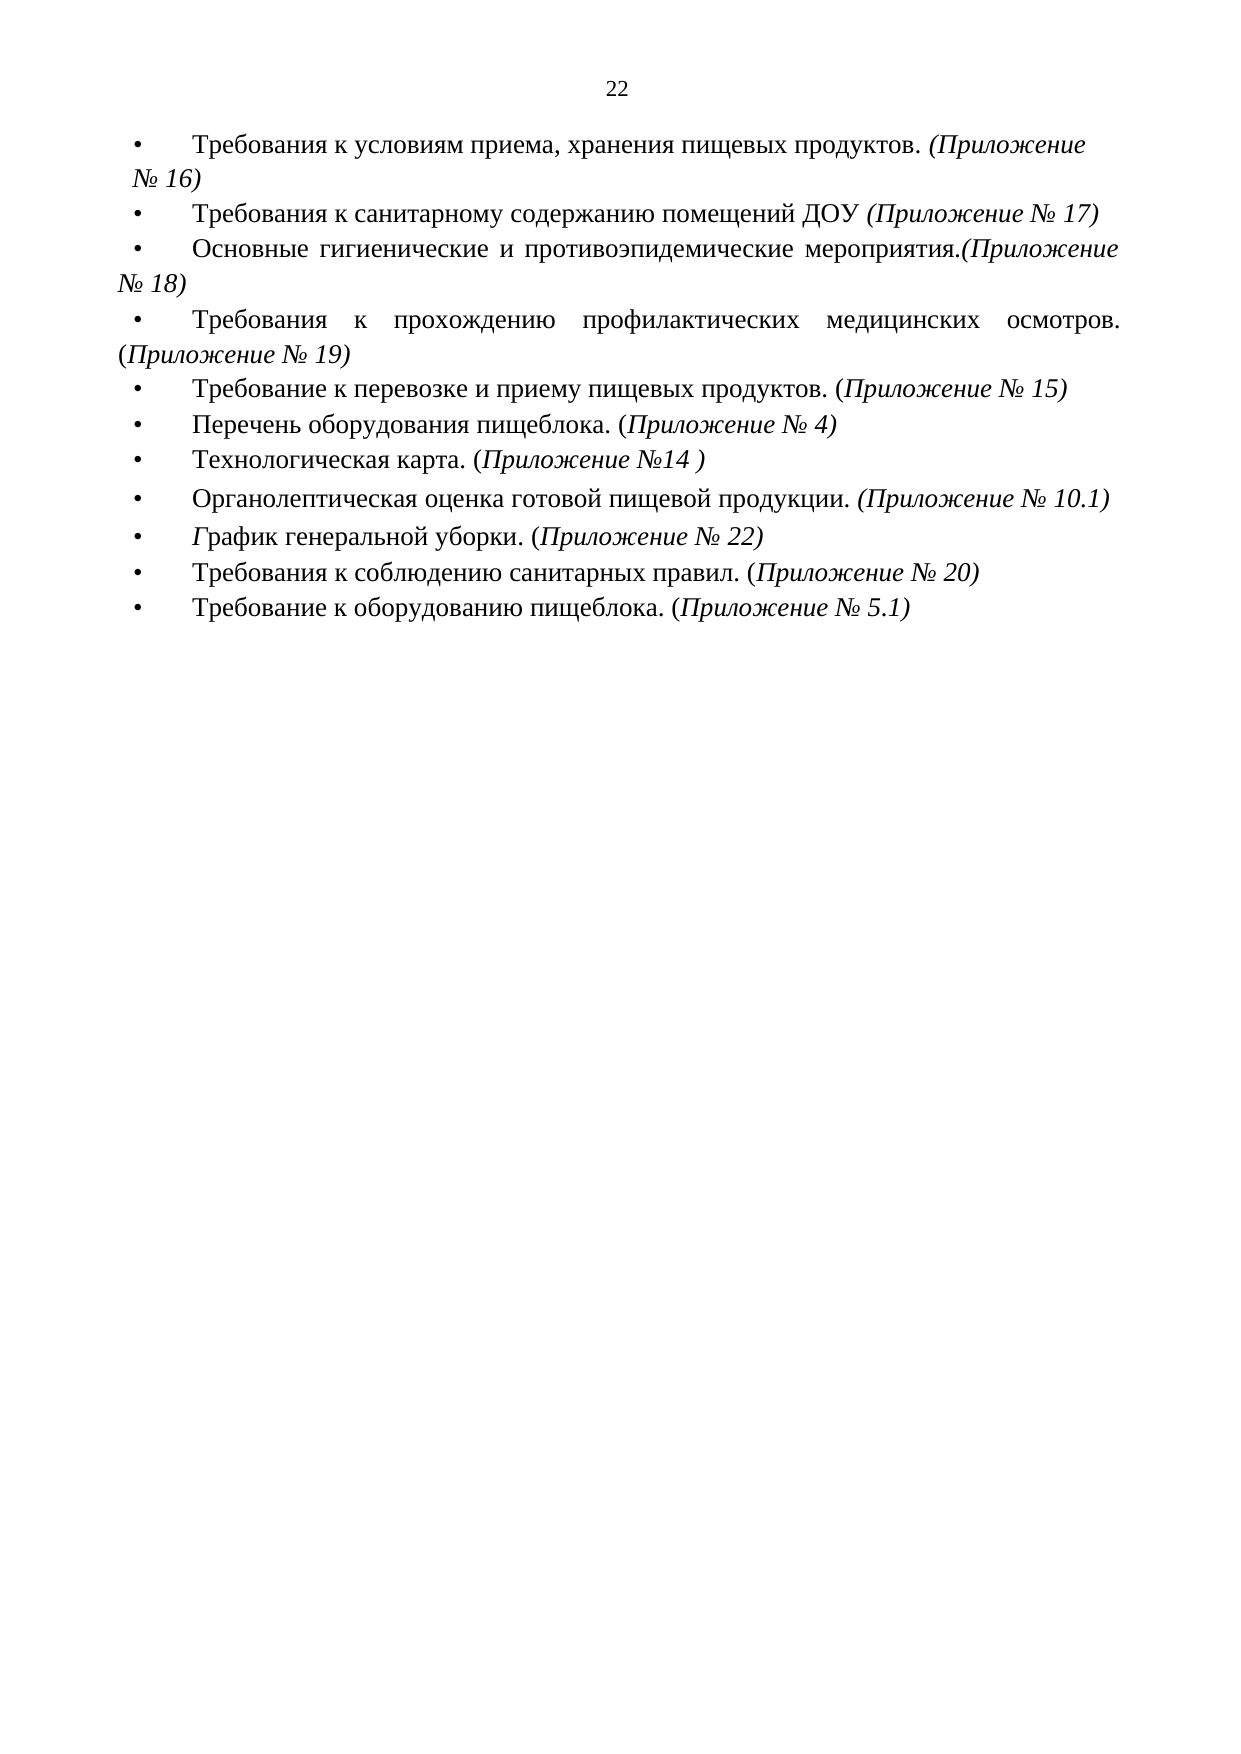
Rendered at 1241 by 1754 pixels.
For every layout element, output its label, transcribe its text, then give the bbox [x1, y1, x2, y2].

list Требования к санитарному содержанию помещений ДОУ (Приложение № 17) [133, 197, 1165, 228]
list График генеральной уборки. (Приложение № 22) [133, 520, 1165, 552]
list Требования к условиям приема, хранения пищевых продуктов. (Приложение № 16) [133, 128, 1118, 193]
list Перечень оборудования пищеблока. (Приложение № 4) [133, 408, 1165, 439]
list Основные гигиенические и противоэпидемические мероприятия.(Приложение [133, 232, 1165, 264]
list Органолептическая оценка готовой пищевой продукции. (Приложение № 10.1) [133, 482, 1165, 513]
list Требование к перевозке и приему пищевых продуктов. (Приложение № 15) [133, 373, 1165, 404]
list Технологическая карта. (Приложение №14 ) [133, 443, 1165, 474]
list Требования к соблюдению санитарных правил. (Приложение № 20) [133, 556, 1165, 587]
text № 18) [118, 267, 1165, 299]
list Требование к оборудованию пищеблока. (Приложение № 5.1) [133, 591, 1165, 622]
list Требования к прохождению профилактических медицинских осмотров. (Приложение № 19) [118, 303, 1122, 369]
